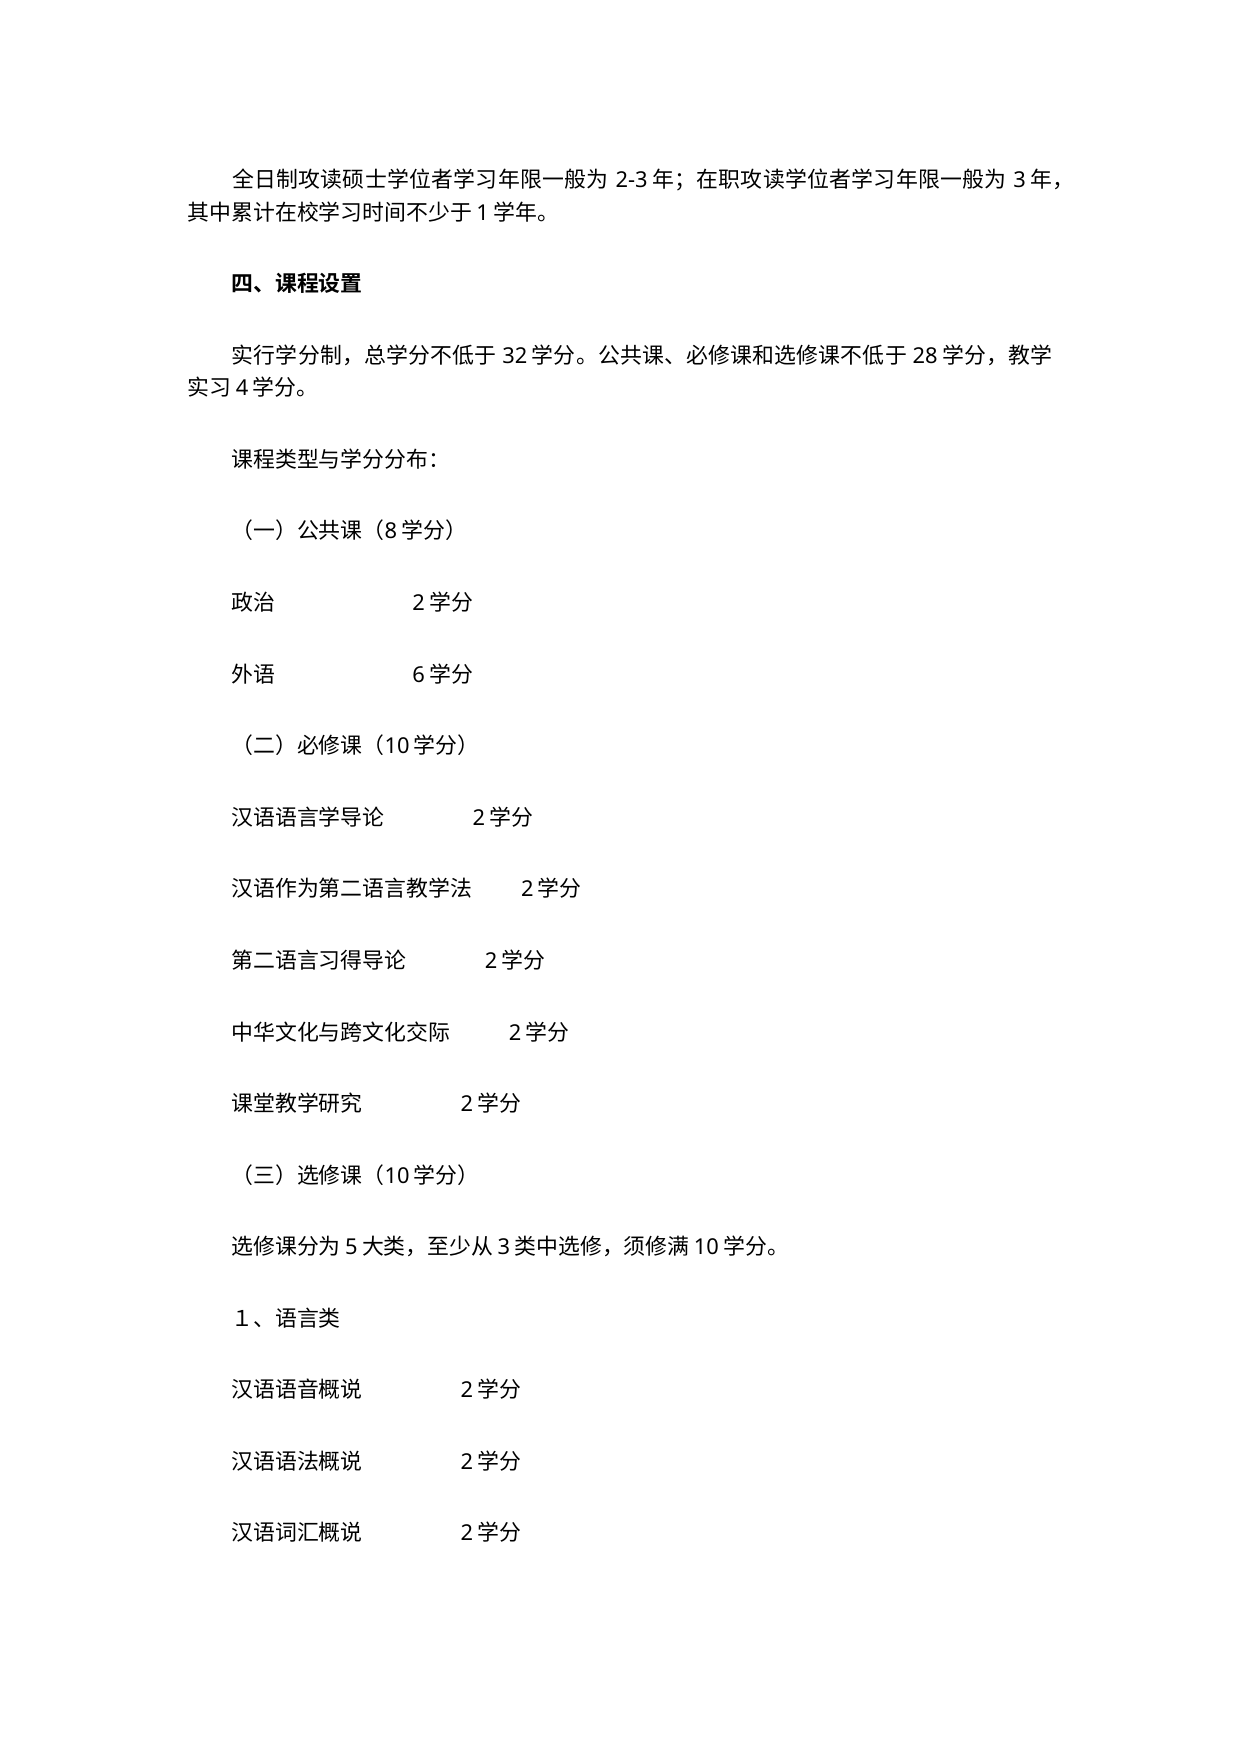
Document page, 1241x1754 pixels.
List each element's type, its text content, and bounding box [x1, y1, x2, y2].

text 汉语语言学导论 2学分 [187, 799, 1053, 832]
text 汉语语法概说 2学分 [187, 1443, 1053, 1476]
text （三）选修课（10学分） [187, 1157, 1053, 1190]
text １、语言类 [187, 1300, 1053, 1333]
text 课程类型与学分分布： [187, 442, 1053, 474]
text 选修课分为5大类，至少从3类中选修，须修满10学分。 [187, 1229, 1053, 1261]
text 外语 6学分 [187, 656, 1053, 689]
text 课堂教学研究 2学分 [187, 1086, 1053, 1118]
text 四、课程设置 [187, 266, 1053, 298]
text 第二语言习得导论 2学分 [187, 943, 1053, 975]
text （二）必修课（10学分） [187, 728, 1053, 760]
text （一）公共课（8学分） [187, 513, 1053, 546]
text 实行学分制，总学分不低于32学分。公共课、必修课和选修课不低于28学分，教学实习4学分。 [187, 338, 1053, 403]
text 汉语词汇概说 2学分 [187, 1515, 1053, 1548]
text 汉语语音概说 2学分 [187, 1372, 1053, 1404]
text 汉语作为第二语言教学法 2学分 [187, 871, 1053, 903]
text 中华文化与跨文化交际 2学分 [187, 1014, 1053, 1047]
text 政治 2学分 [187, 585, 1053, 617]
text 全日制攻读硕士学位者学习年限一般为2-3年；在职攻读学位者学习年限一般为3年，其中累计在校学习时间不少于1学年。 [187, 162, 1053, 227]
